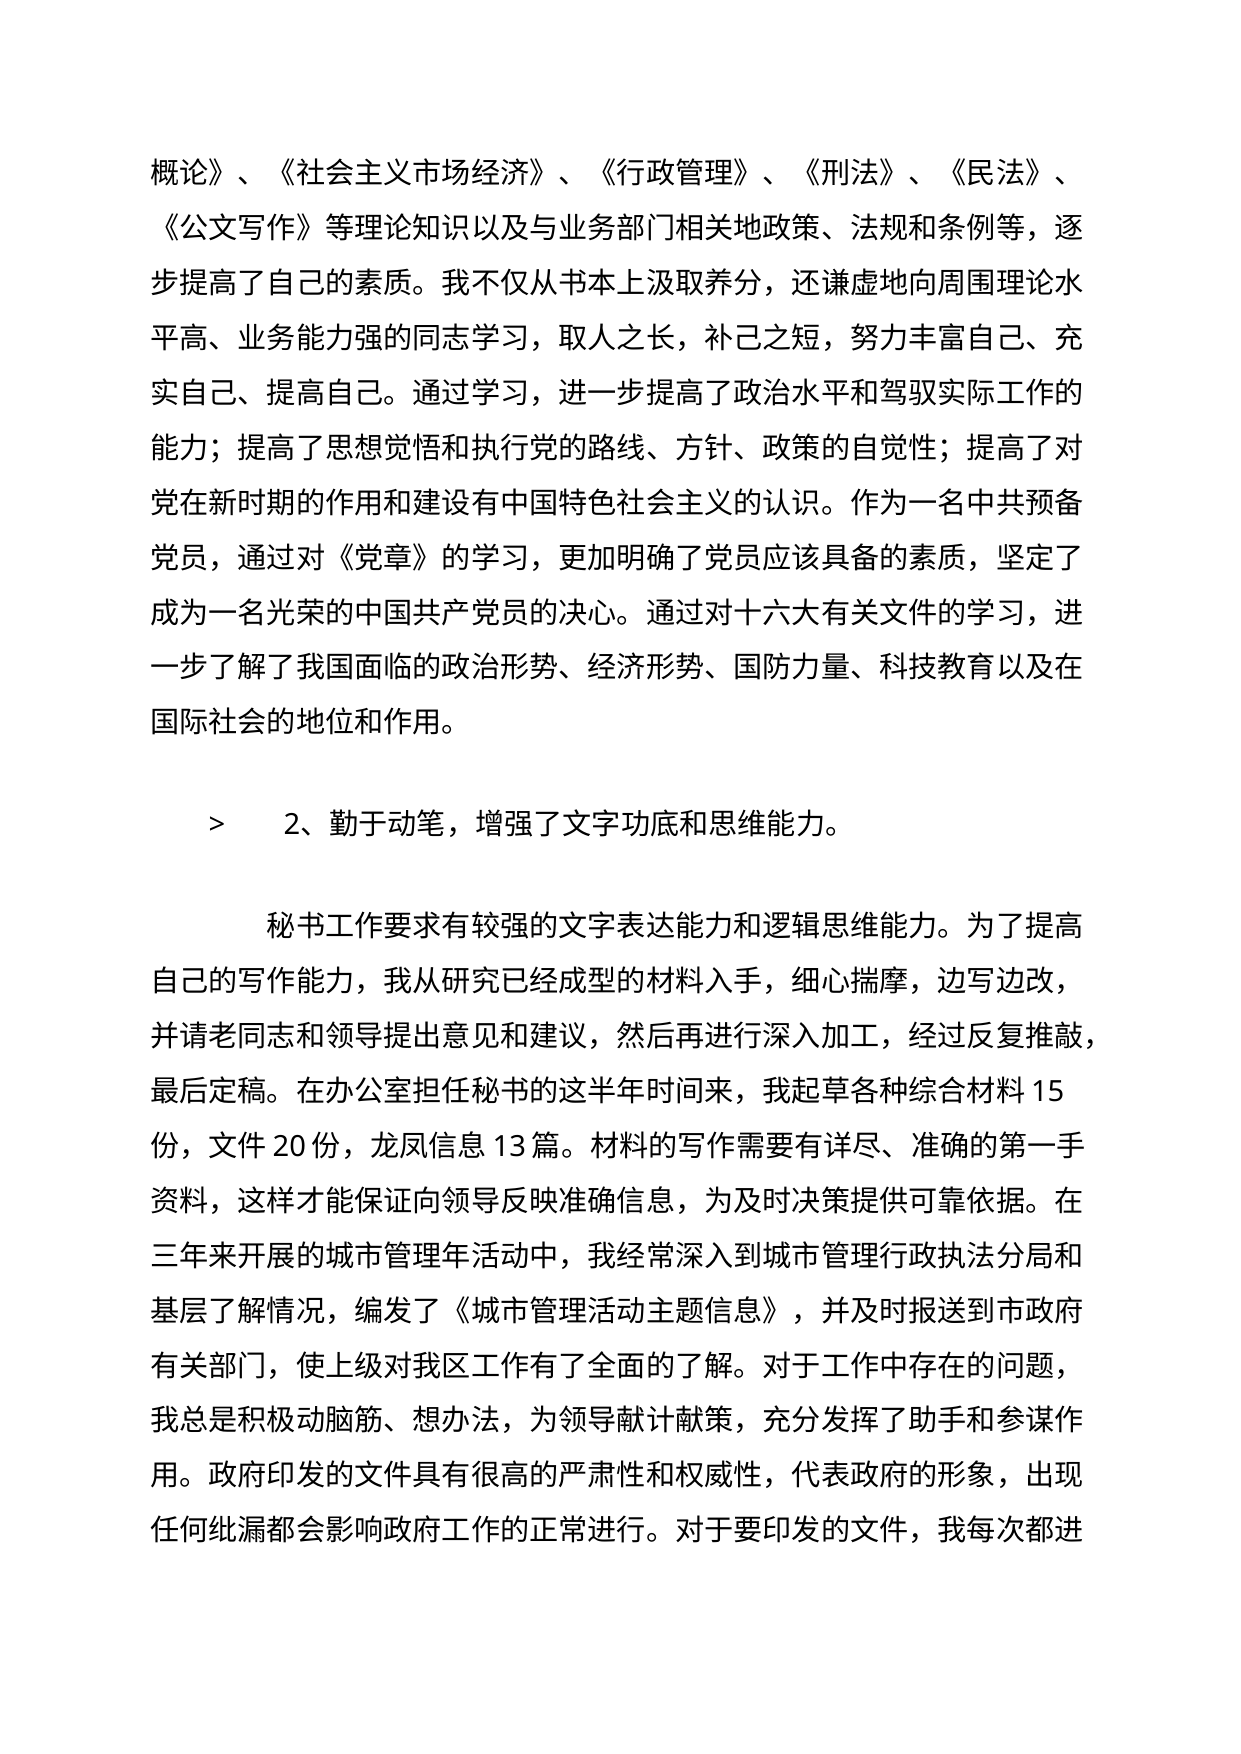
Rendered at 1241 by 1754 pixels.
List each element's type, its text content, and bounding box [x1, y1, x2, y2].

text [150, 903, 1090, 1549]
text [150, 150, 1090, 741]
text > 2、勤于动笔，增强了文字功底和思维能力。 [150, 801, 1090, 843]
